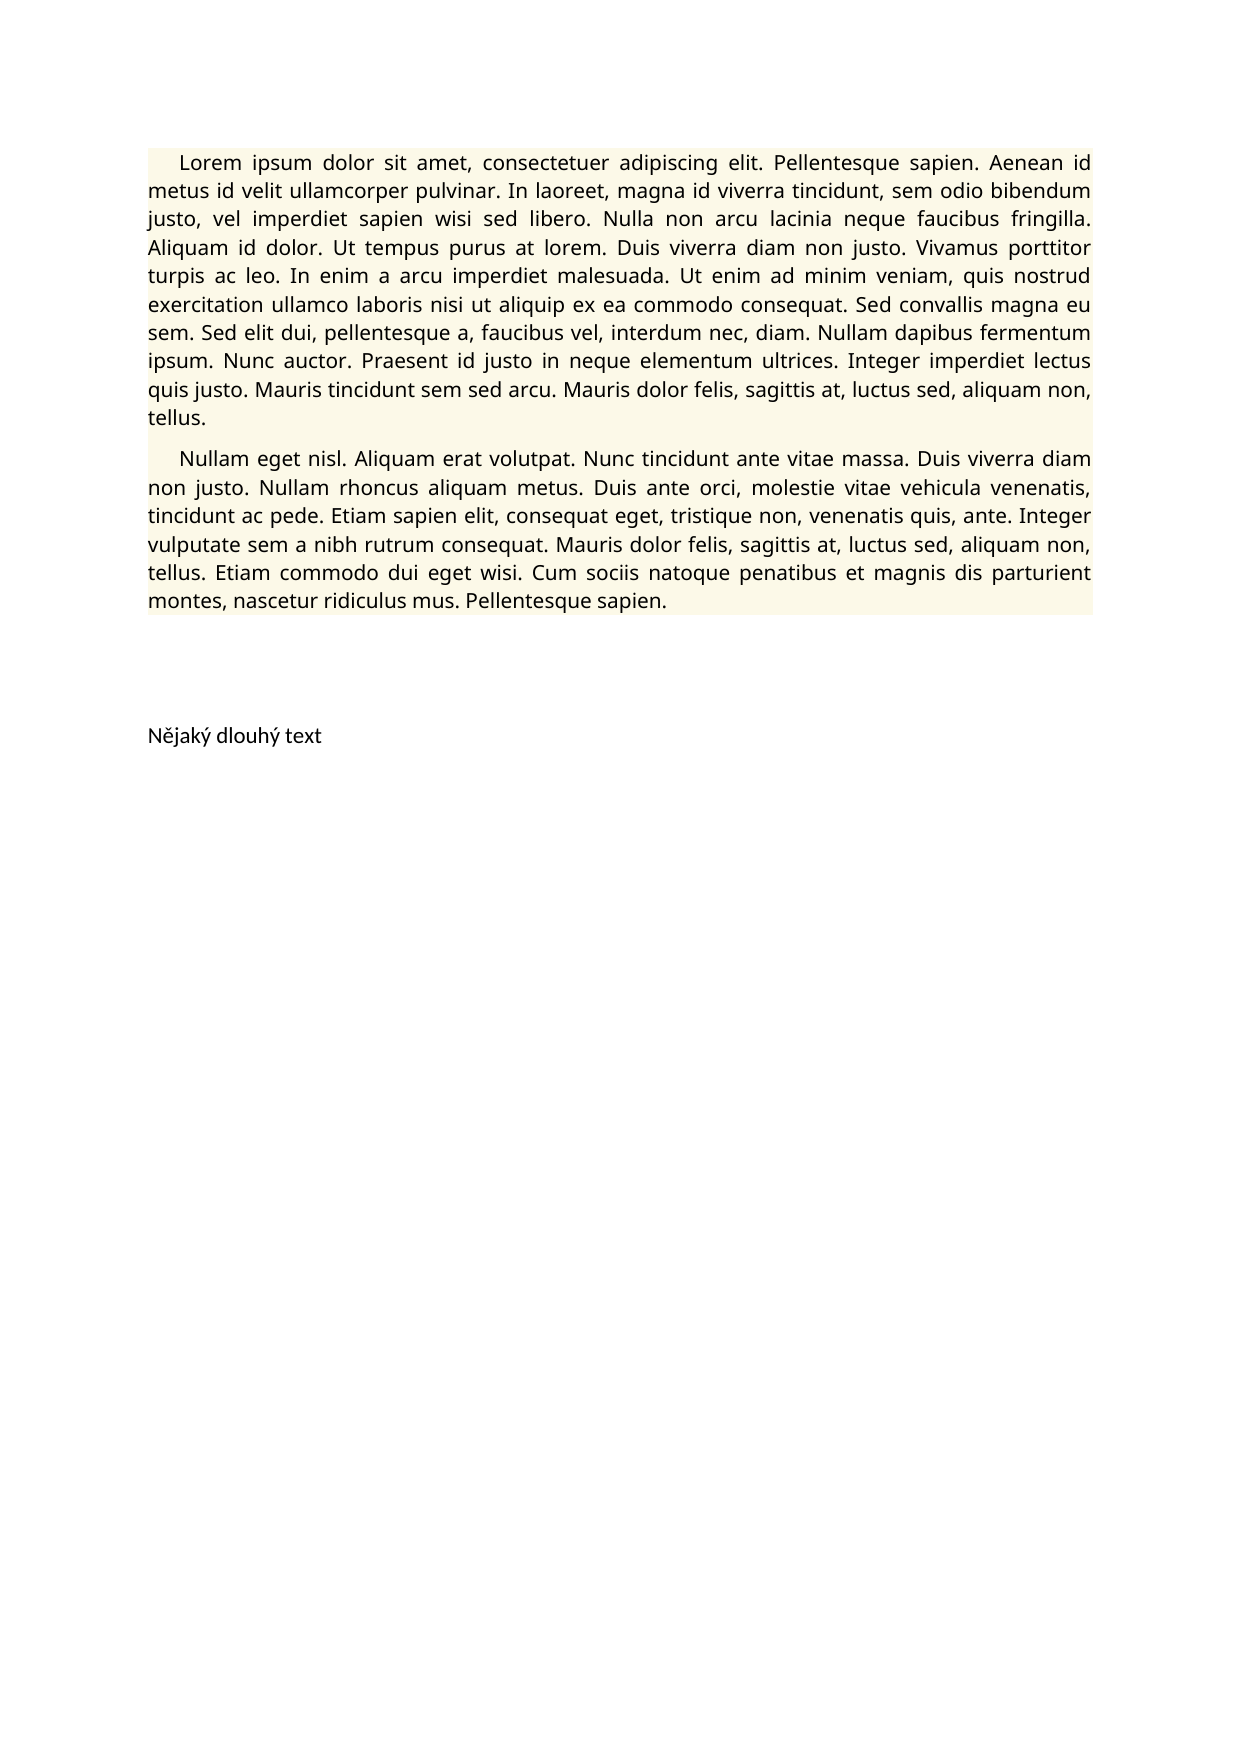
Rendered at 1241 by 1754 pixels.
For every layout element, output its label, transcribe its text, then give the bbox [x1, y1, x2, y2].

text Nullam eget nisl. Aliquam erat volutpat. Nunc tincidunt ante vitae massa. Duis viverra diam non justo. Nullam rhoncus aliquam metus. Duis ante orci, molestie vitae vehicula venenatis, tincidunt ac pede. Etiam sapien elit, consequat eget, tristique non, venenatis quis, ante. Integer vulputate sem a nibh rutrum consequat. Mauris dolor felis, sagittis at, luctus sed, aliquam non, tellus. Etiam commodo dui eget wisi. Cum sociis natoque penatibus et magnis dis parturient montes, nascetur ridiculus mus. Pellentesque sapien. [148, 444, 1093, 615]
text Nějaký dlouhý text [148, 721, 1093, 749]
text Lorem ipsum dolor sit amet, consectetuer adipiscing elit. Pellentesque sapien. Aenean id metus id velit ullamcorper pulvinar. In laoreet, magna id viverra tincidunt, sem odio bibendum justo, vel imperdiet sapien wisi sed libero. Nulla non arcu lacinia neque faucibus fringilla. Aliquam id dolor. Ut tempus purus at lorem. Duis viverra diam non justo. Vivamus porttitor turpis ac leo. In enim a arcu imperdiet malesuada. Ut enim ad minim veniam, quis nostrud exercitation ullamco laboris nisi ut aliquip ex ea commodo consequat. Sed convallis magna eu sem. Sed elit dui, pellentesque a, faucibus vel, interdum nec, diam. Nullam dapibus fermentum ipsum. Nunc auctor. Praesent id justo in neque elementum ultrices. Integer imperdiet lectus quis justo. Mauris tincidunt sem sed arcu. Mauris dolor felis, sagittis at, luctus sed, aliquam non, tellus. [148, 148, 1093, 432]
